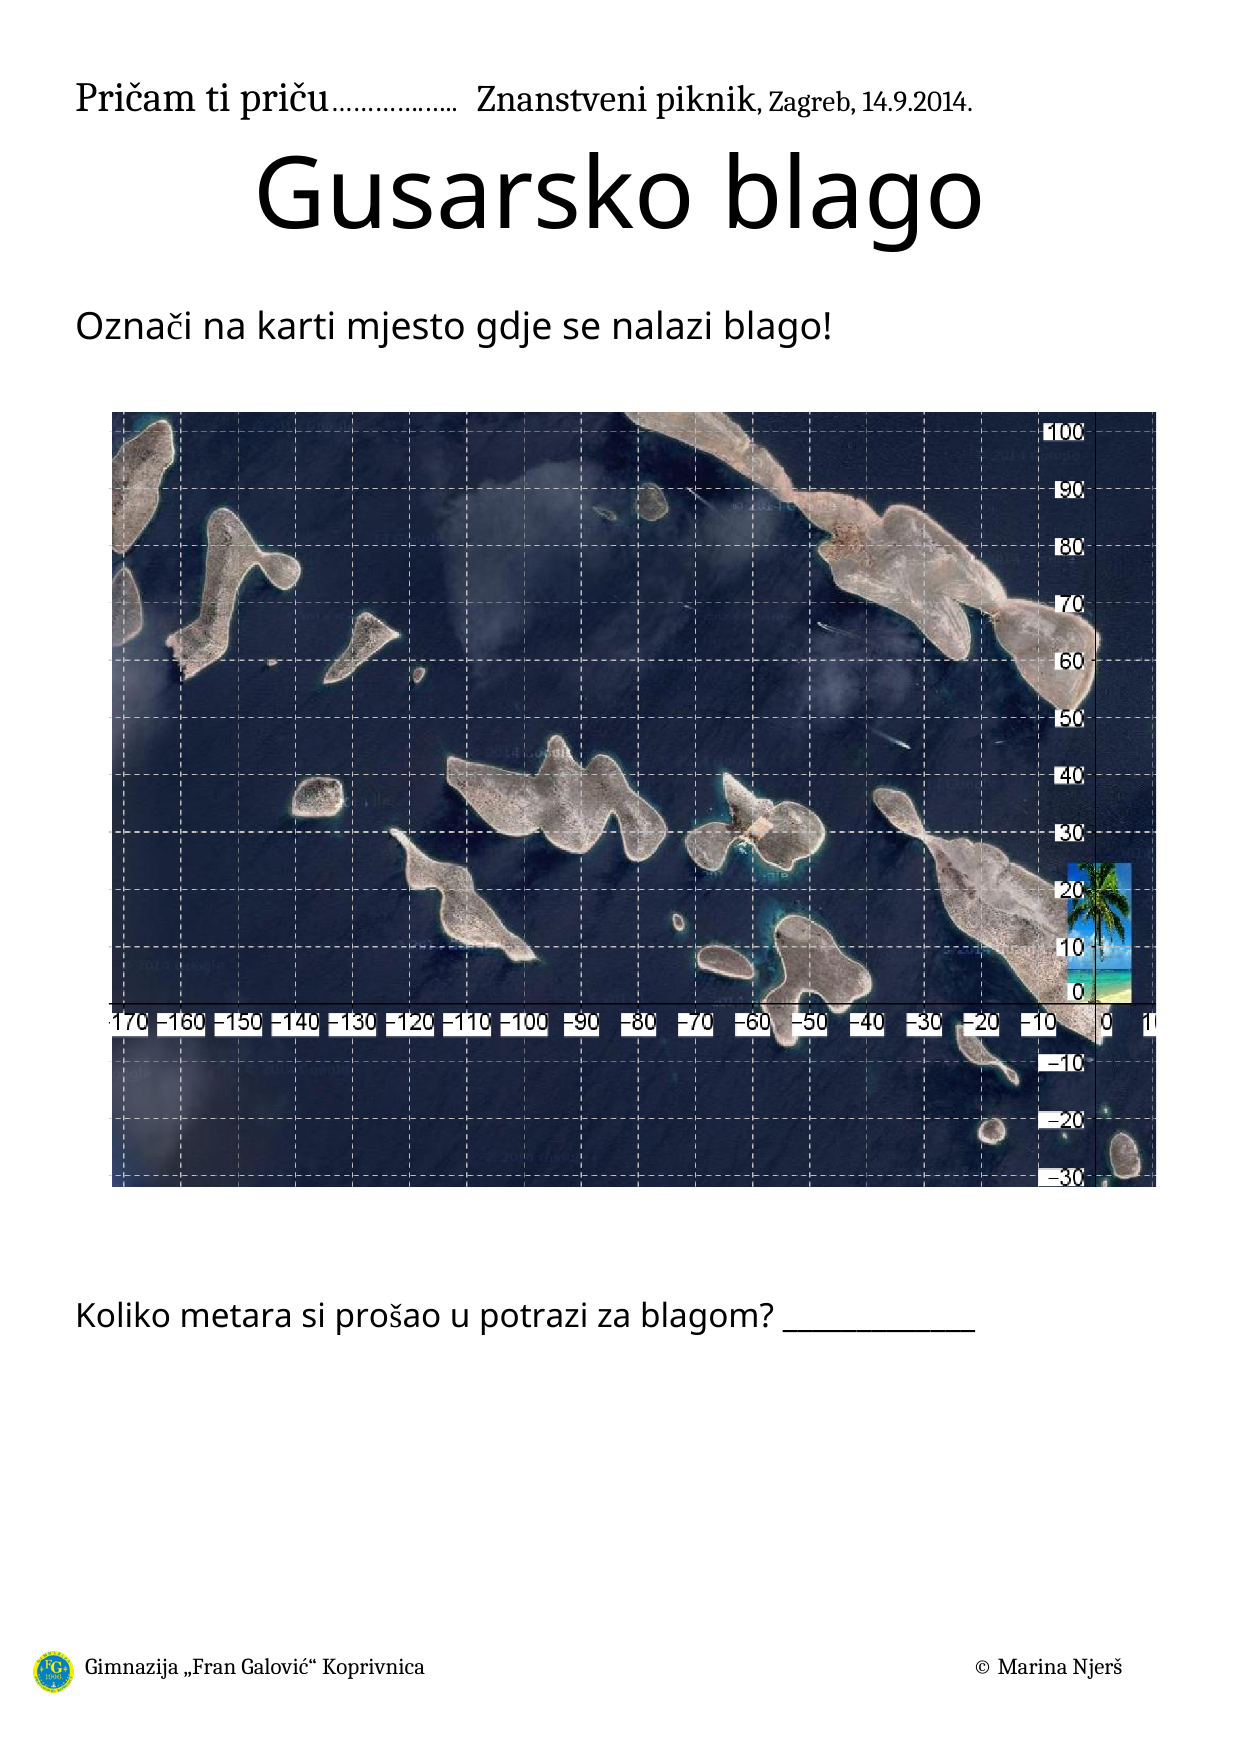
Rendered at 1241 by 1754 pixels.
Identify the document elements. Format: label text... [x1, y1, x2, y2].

text Gusarsko blago [75, 122, 1165, 258]
picture [33, 1651, 77, 1694]
text Označi na karti mjesto gdje se nalazi blago! [75, 299, 1165, 350]
text Koliko metara si prošao u potrazi za blagom? _____________ [75, 1292, 1165, 1337]
picture [108, 412, 1157, 1187]
